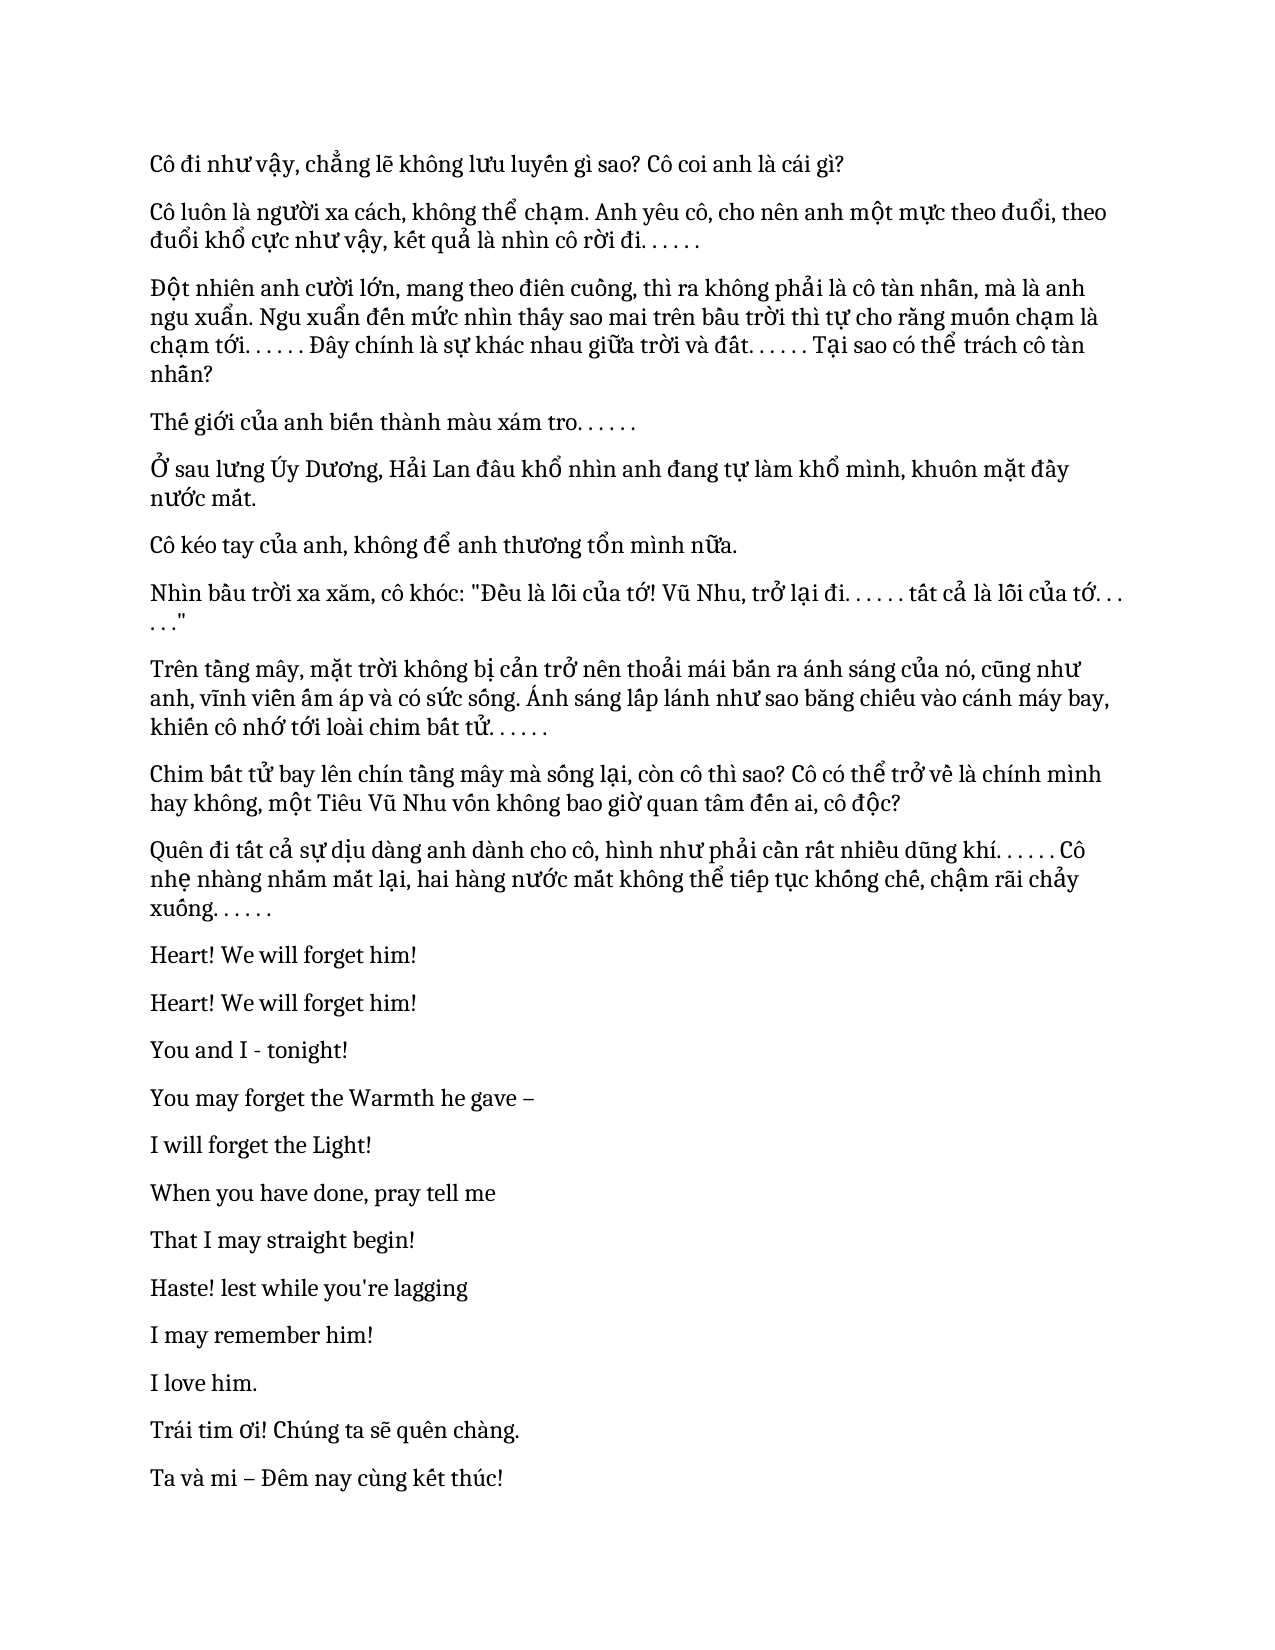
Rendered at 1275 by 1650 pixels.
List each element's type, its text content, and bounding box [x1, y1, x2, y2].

text Heart! We will forget him! [150, 941, 1125, 970]
text You and I - tonight! [150, 1036, 1125, 1065]
text I love him. [150, 1369, 1125, 1397]
text Đột nhiên anh cười lớn, mang theo điên cuồng, thì ra không phải là cô tàn nhẫn, mà là anh ngu xuẩn. Ngu xuẩn đến mức nhìn thấy sao mai trên bầu trời thì tự cho rằng muốn chạm là chạm tới. . . . . . Đây chính là sự khác nhau giữa trời và đất. . . . . . Tại sao có thể trách cô tàn nhẫn? [150, 274, 1125, 389]
text Nhìn bầu trời xa xăm, cô khóc: "Đều là lỗi của tớ! Vũ Nhu, trở lại đi. . . . . . tất cả là lỗi của tớ. . . . . ." [150, 579, 1125, 636]
text I may remember him! [150, 1321, 1125, 1350]
text Thế giới của anh biến thành màu xám tro. . . . . . [150, 407, 1125, 436]
text Cô kéo tay của anh, không để anh thương tổn mình nữa. [150, 531, 1125, 560]
text Cô luôn là người xa cách, không thể chạm. Anh yêu cô, cho nên anh một mực theo đuổi, theo đuổi khổ cực như vậy, kết quả là nhìn cô rời đi. . . . . . [150, 197, 1125, 255]
text Heart! We will forget him! [150, 989, 1125, 1017]
text Quên đi tất cả sự dịu dàng anh dành cho cô, hình như phải cần rất nhiều dũng khí. . . . . . Cô nhẹ nhàng nhắm mắt lại, hai hàng nước mắt không thể tiếp tục khống chế, chậm rãi chảy xuống. . . . . . [150, 836, 1125, 922]
text Haste! lest while you're lagging [150, 1274, 1125, 1302]
text You may forget the Warmth he gave – [150, 1084, 1125, 1112]
text Trên tầng mây, mặt trời không bị cản trở nên thoải mái bắn ra ánh sáng của nó, cũng như anh, vĩnh viễn ấm áp và có sức sống. Ánh sáng lấp lánh như sao băng chiếu vào cánh máy bay, khiến cô nhớ tới loài chim bất tử. . . . . . [150, 655, 1125, 741]
text Ở sau lưng Úy Dương, Hải Lan đâu khổ nhìn anh đang tự làm khổ mình, khuôn mặt đầy nước mắt. [150, 455, 1125, 512]
text Chim bất tử bay lên chín tầng mây mà sống lại, còn cô thì sao? Cô có thể trở về là chính mình hay không, một Tiêu Vũ Nhu vốn không bao giờ quan tâm đến ai, cô độc? [150, 760, 1125, 817]
text I will forget the Light! [150, 1131, 1125, 1160]
text When you have done, pray tell me [150, 1179, 1125, 1207]
text Trái tim ơi! Chúng ta sẽ quên chàng. [150, 1416, 1125, 1445]
text Cô đi như vậy, chẳng lẽ không lưu luyến gì sao? Cô coi anh là cái gì? [150, 150, 1125, 179]
text That I may straight begin! [150, 1226, 1125, 1255]
text Ta và mi – Đêm nay cùng kết thúc! [150, 1464, 1125, 1492]
